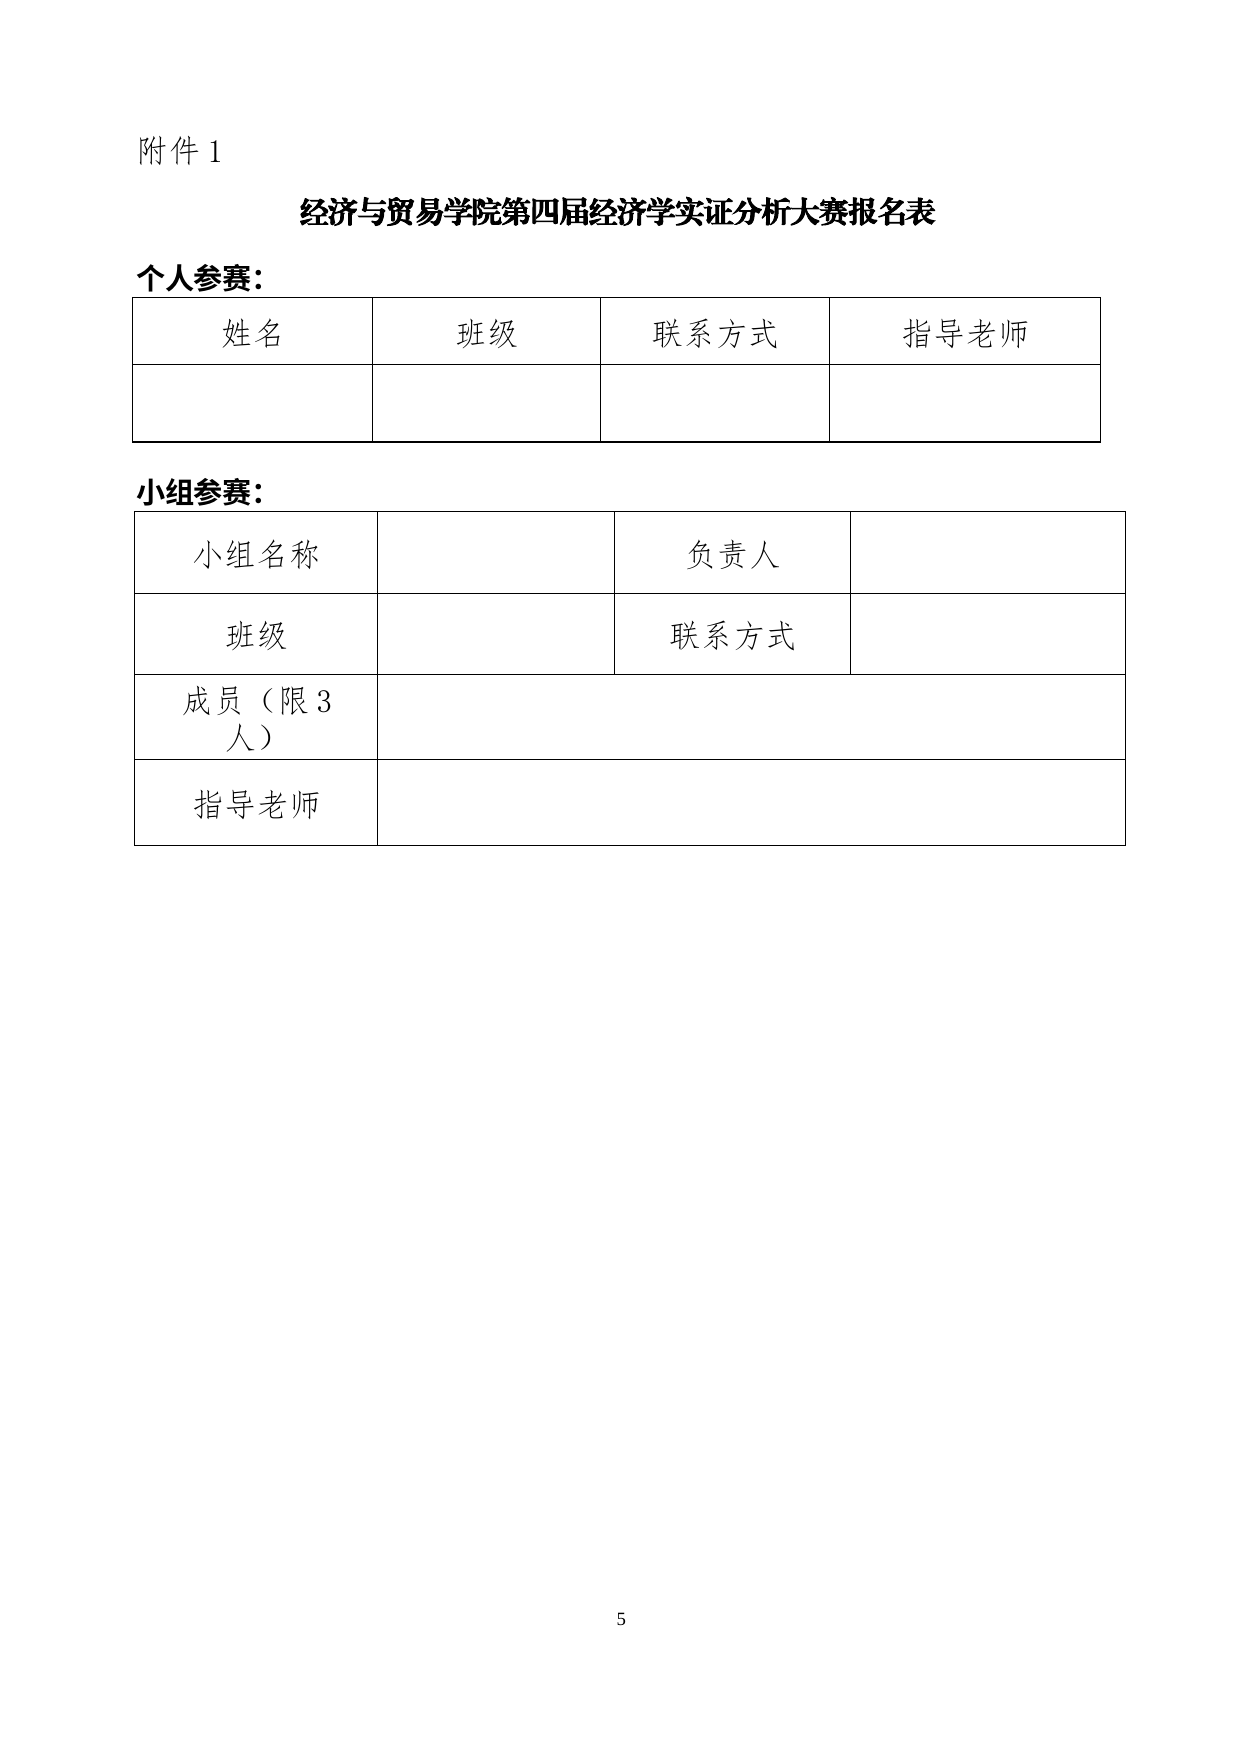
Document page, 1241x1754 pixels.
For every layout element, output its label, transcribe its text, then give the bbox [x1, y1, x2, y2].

table_cell [133, 365, 372, 441]
table_cell [851, 594, 1125, 674]
table_header 班级 [373, 298, 600, 364]
text 经济与贸易学院第四届经济学实证分析大赛报名表 [299, 197, 1104, 228]
table_cell 指导老师 [135, 760, 377, 844]
table_cell [373, 365, 600, 441]
table_cell [378, 675, 1125, 759]
table_cell [830, 365, 1100, 441]
table_header 负责人 [615, 512, 850, 592]
table_header 联系方式 [601, 298, 829, 364]
table_cell [378, 594, 614, 674]
table_header 指导老师 [830, 298, 1100, 364]
table_cell 成员（限3人） [135, 675, 377, 759]
table_header 小组名称 [135, 512, 377, 592]
table_cell 联系方式 [615, 594, 850, 674]
table_cell [601, 365, 829, 441]
table_header [378, 512, 614, 592]
table_cell 班级 [135, 594, 377, 674]
table_cell [378, 760, 1125, 844]
text 个人参赛： [136, 258, 1104, 297]
table_header [851, 512, 1125, 592]
text 附件1 [136, 130, 1104, 167]
text 小组参赛： [136, 473, 1104, 511]
table_header 姓名 [133, 298, 372, 364]
